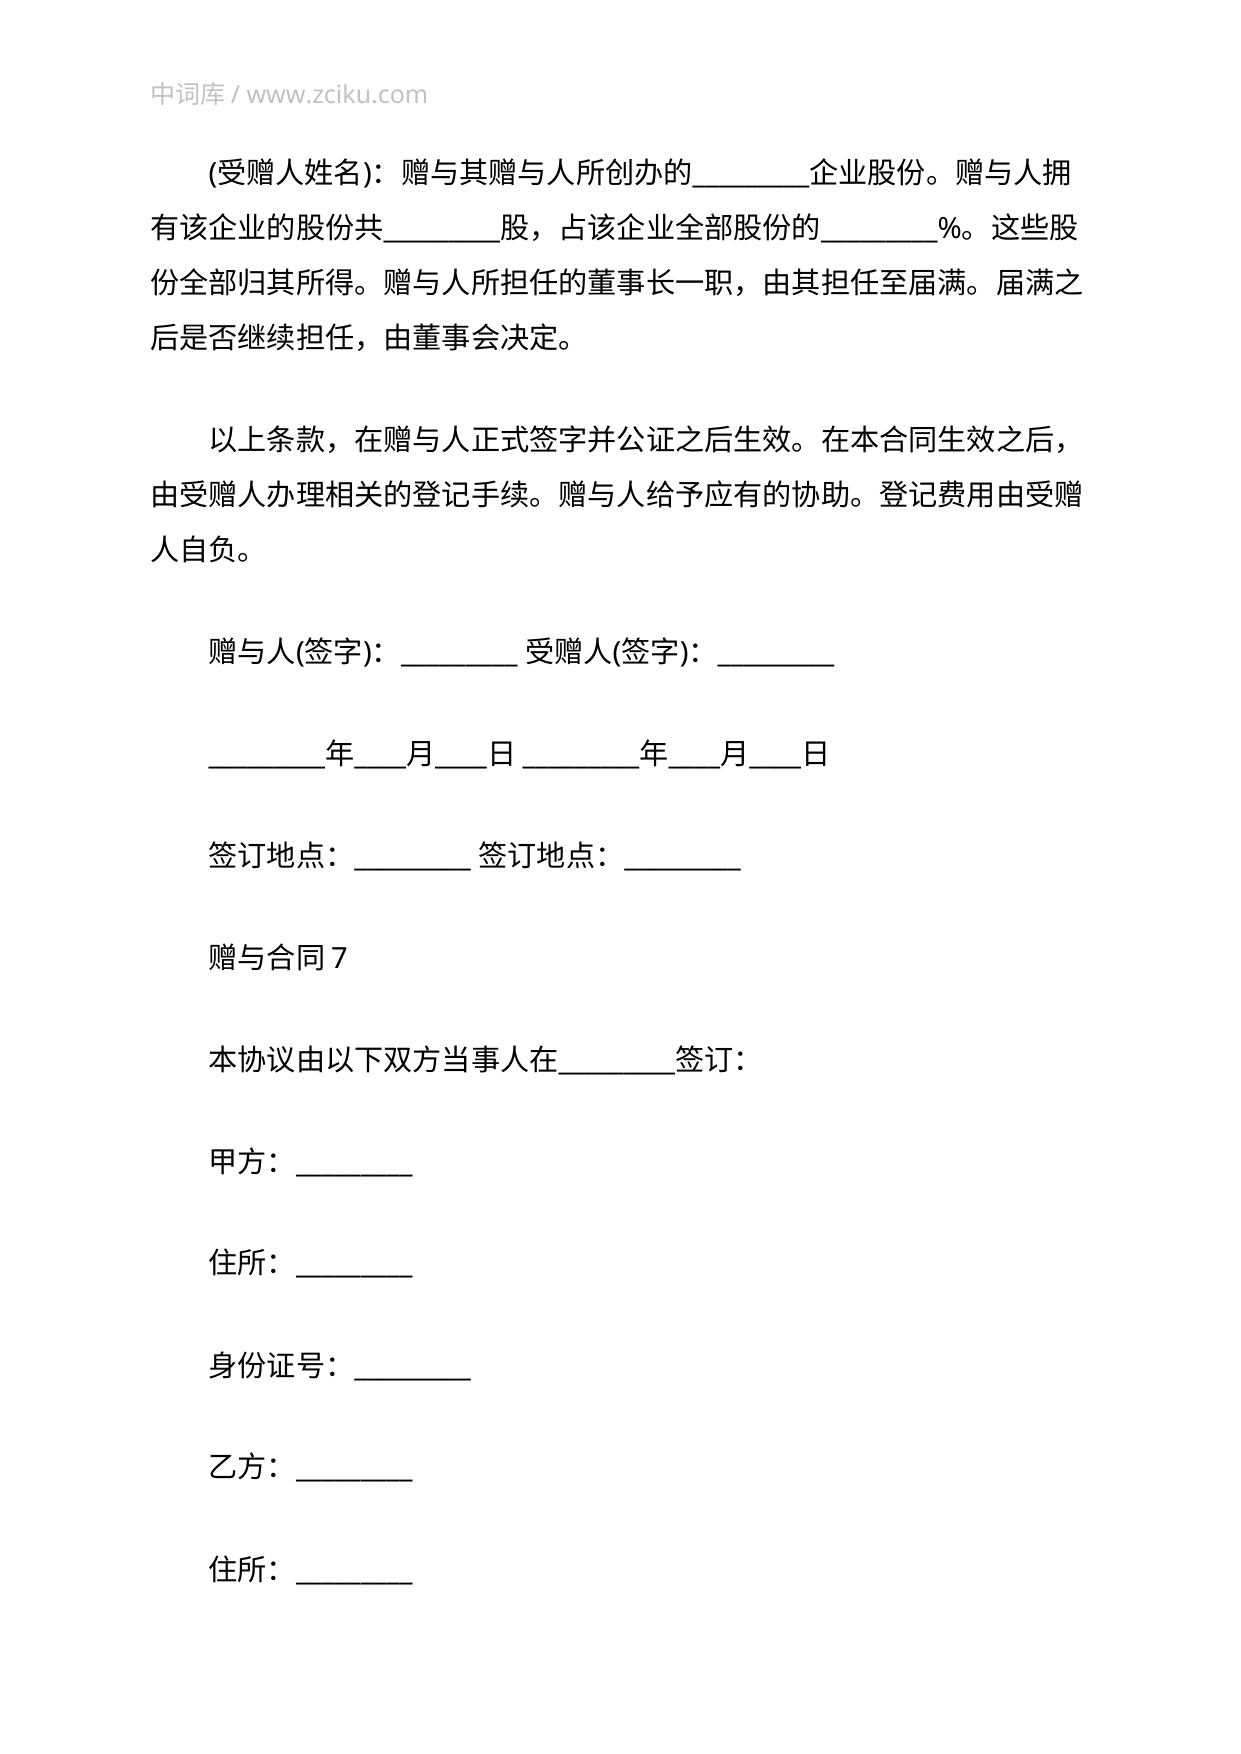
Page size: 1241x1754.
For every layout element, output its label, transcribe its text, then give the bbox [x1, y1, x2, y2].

text 以上条款，在赠与人正式签字并公证之后生效。在本合同生效之后，由受赠人办理相关的登记手续。赠与人给予应有的协助。登记费用由受赠人自负。 [150, 417, 1090, 569]
text (受赠人姓名)：赠与其赠与人所创办的_________企业股份。赠与人拥有该企业的股份共_________股，占该企业全部股份的_________%。这些股份全部归其所得。赠与人所担任的董事长一职，由其担任至届满。届满之后是否继续担任，由董事会决定。 [150, 150, 1090, 357]
text 签订地点：_________ 签订地点：_________ [150, 832, 1090, 874]
text 住所：_________ [150, 1546, 1090, 1588]
text 乙方：_________ [150, 1444, 1090, 1486]
text 本协议由以下双方当事人在_________签订： [150, 1036, 1090, 1078]
text 住所：_________ [150, 1240, 1090, 1282]
text 身份证号：_________ [150, 1342, 1090, 1384]
text 赠与人(签字)：_________ 受赠人(签字)：_________ [150, 628, 1090, 671]
text 甲方：_________ [150, 1138, 1090, 1181]
text _________年____月____日 _________年____月____日 [150, 730, 1090, 773]
text 赠与合同7 [150, 934, 1090, 977]
